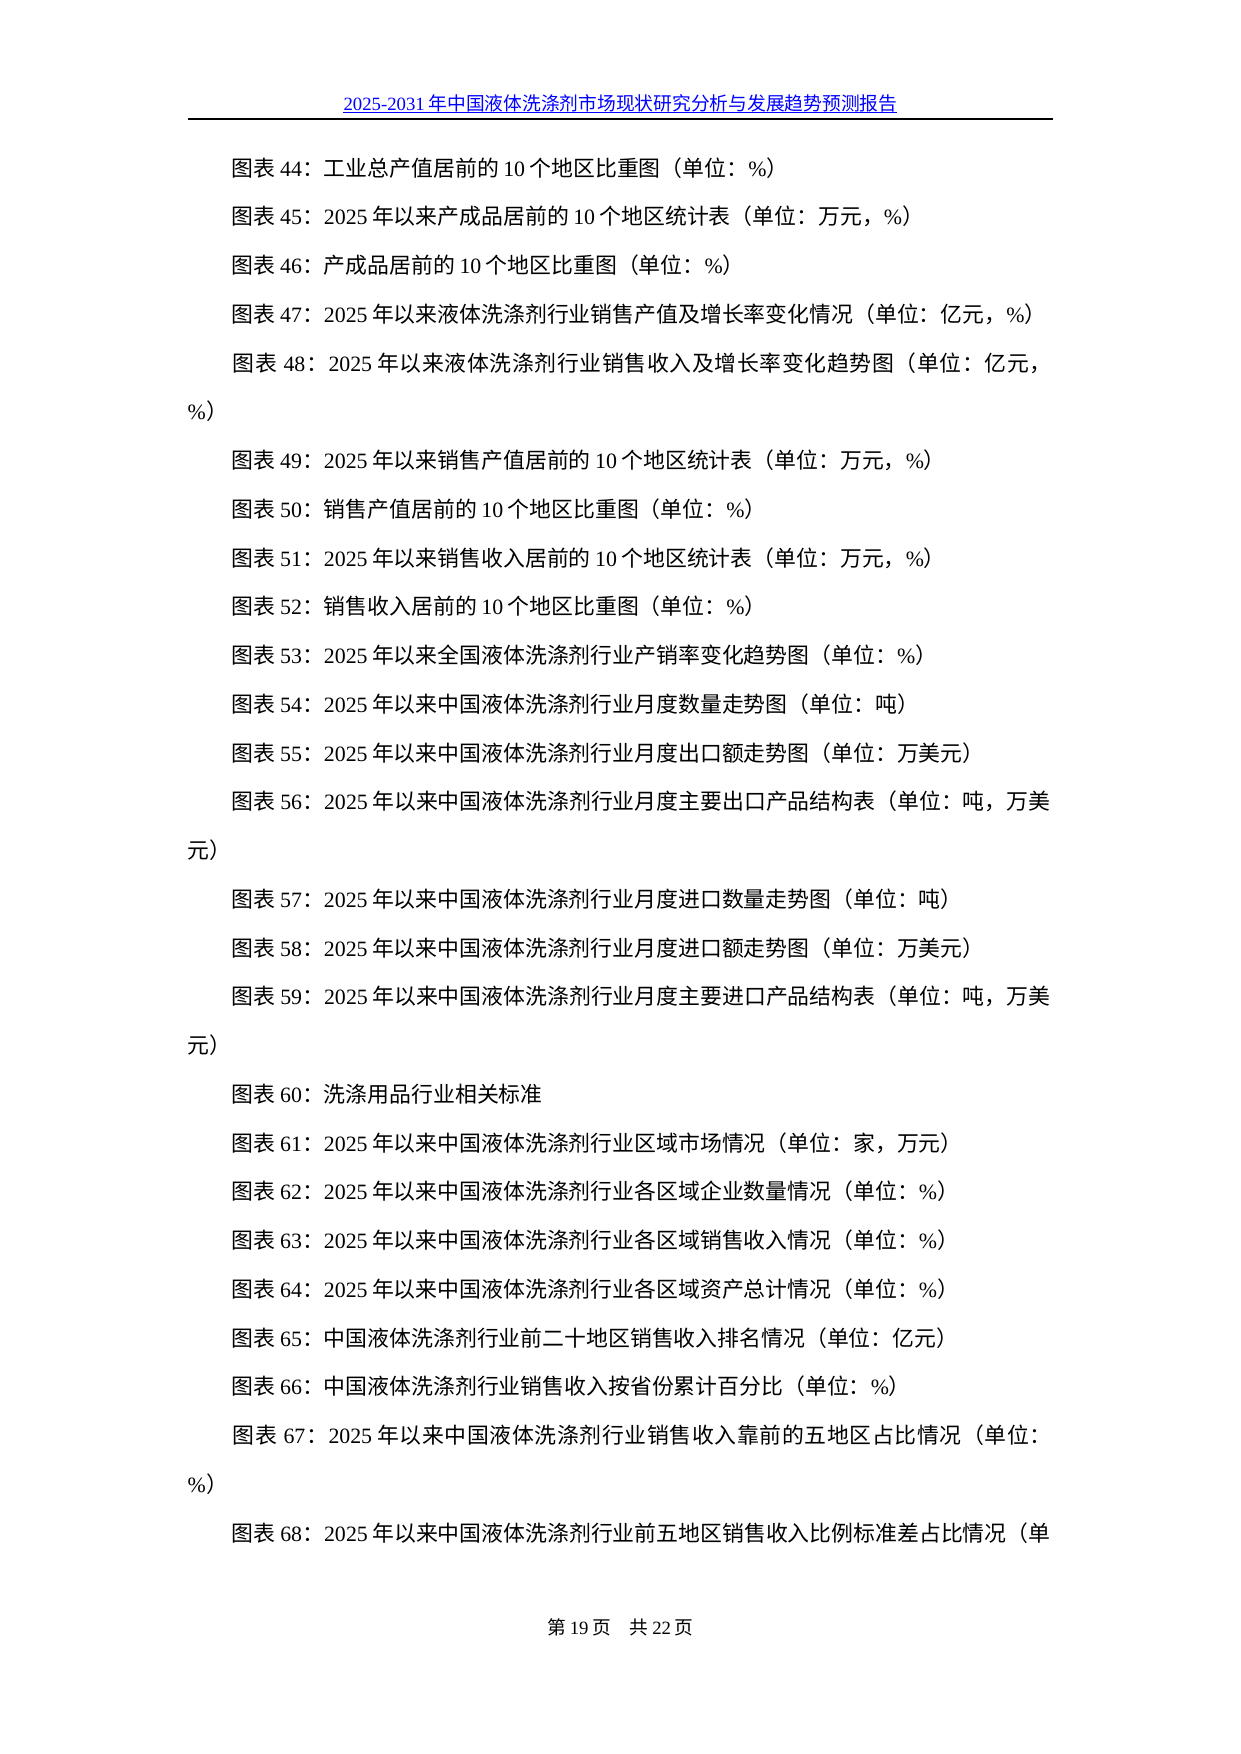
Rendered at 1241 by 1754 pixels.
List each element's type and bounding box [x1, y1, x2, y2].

text [187, 150, 1053, 1548]
